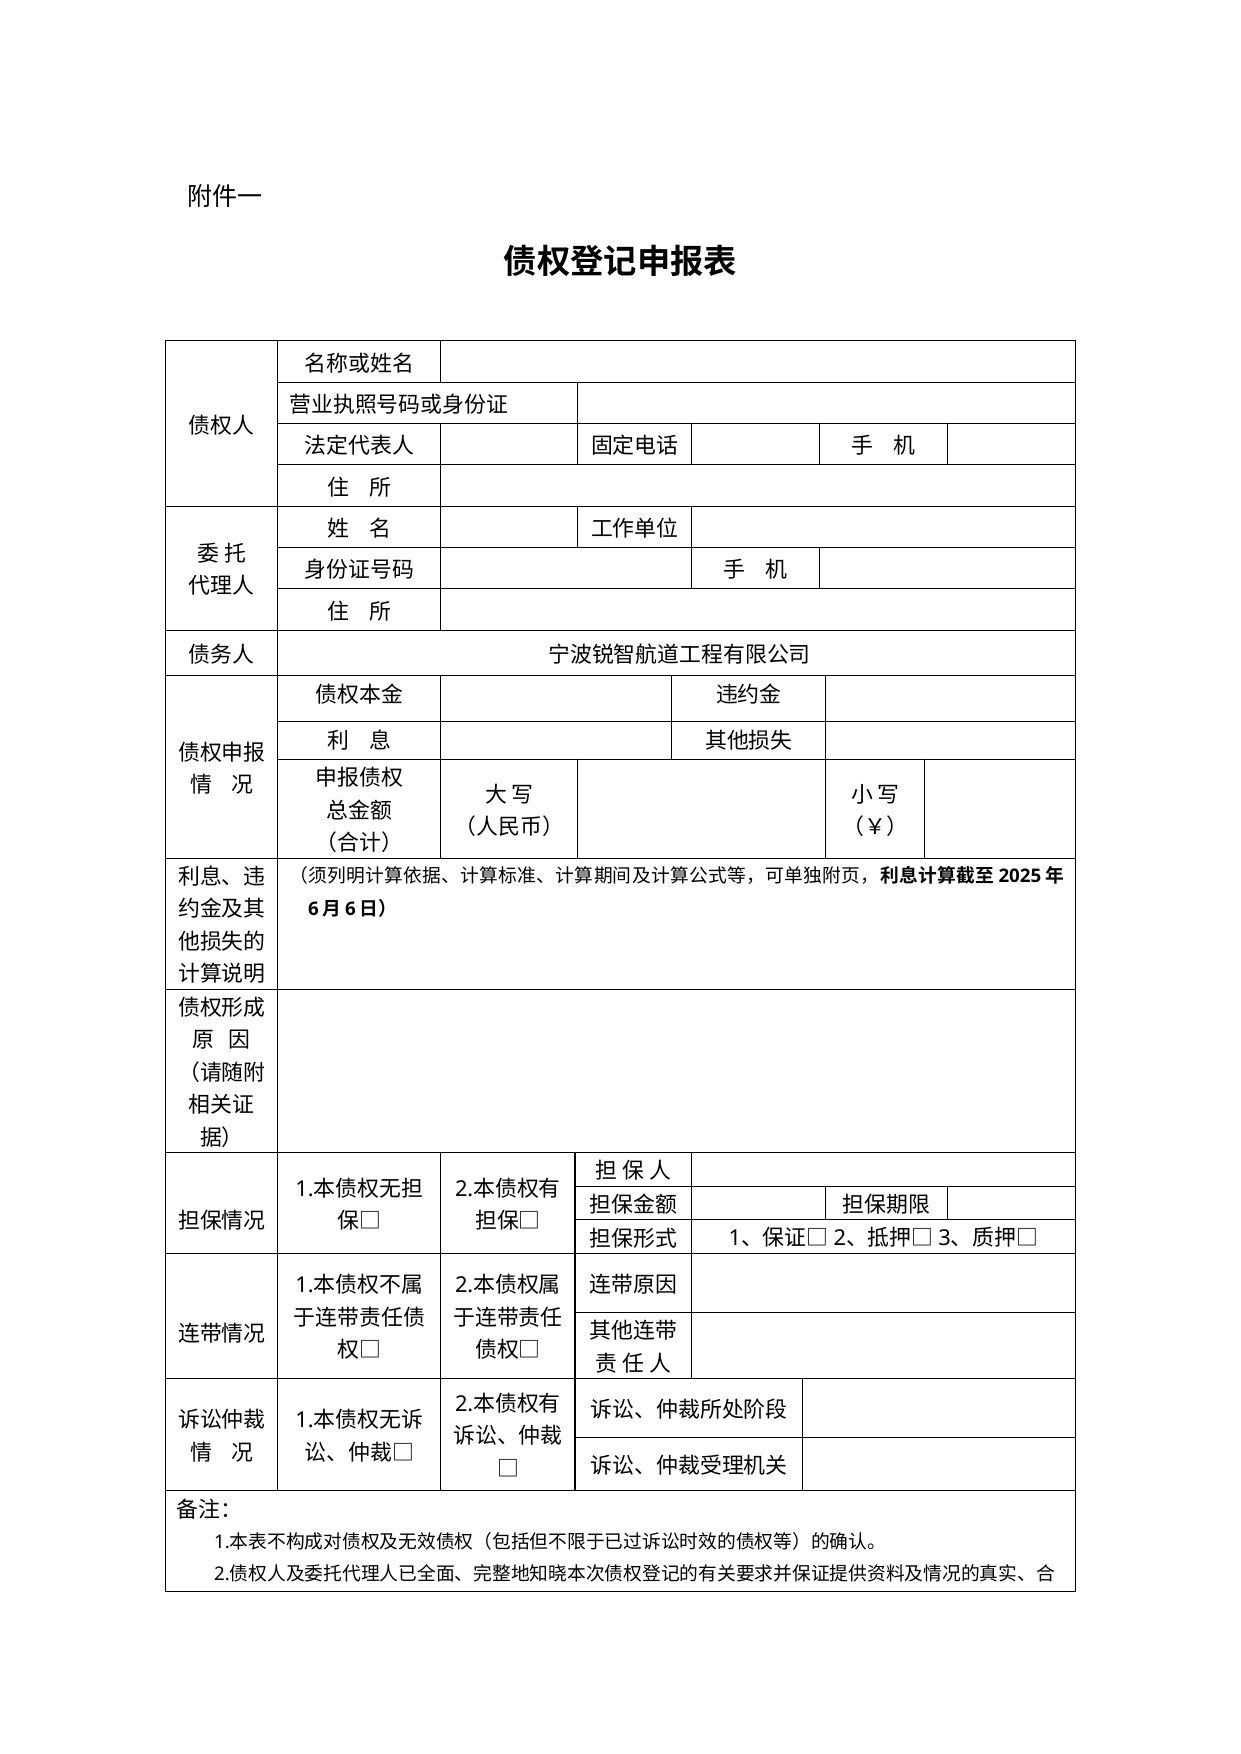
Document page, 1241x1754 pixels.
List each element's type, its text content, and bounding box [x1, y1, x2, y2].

table_cell 2.本债权有诉讼、仲裁□ [441, 1379, 574, 1490]
table_cell [826, 722, 1075, 759]
table_cell 委 托 代理人 [166, 507, 277, 630]
table_cell [692, 1187, 825, 1219]
table_header [441, 341, 1075, 382]
table_cell 连带情况 [166, 1254, 277, 1378]
table_cell 担保情况 [166, 1153, 277, 1253]
table_cell [692, 424, 819, 464]
table_cell 宁波锐智航道工程有限公司 [278, 631, 1075, 675]
table_cell 诉讼仲裁情 况 [166, 1379, 277, 1490]
table_cell 姓 名 [278, 507, 440, 547]
table_cell 1.本债权不属于连带责任债权□ [278, 1254, 440, 1378]
text 附件一 [187, 162, 1053, 227]
table_cell 债权申报情 况 [166, 676, 277, 857]
table_cell 2.本债权属于连带责任 债权□ [441, 1254, 574, 1378]
table_cell [803, 1438, 1075, 1490]
table_cell 大 写 （人民币） [441, 760, 577, 857]
table_cell [948, 424, 1075, 464]
table_cell [441, 722, 671, 759]
text 债权登记申报表 [187, 227, 1053, 292]
table_cell [441, 589, 1075, 630]
table_cell 诉讼、仲裁所处阶段 [576, 1379, 802, 1437]
table_cell 利息、违约金及其他损失的计算说明 [166, 859, 277, 988]
table_cell 手 机 [820, 424, 947, 464]
table_cell 担 保 人 [576, 1153, 691, 1186]
table_cell 其他连带责 任 人 [576, 1313, 691, 1378]
table_cell [441, 676, 671, 721]
table_cell [948, 1187, 1075, 1219]
table_cell [441, 424, 577, 464]
table_cell 利 息 [278, 722, 440, 759]
table_cell [578, 383, 1075, 423]
table_cell （须列明计算依据、计算标准、计算期间及计算公式等，可单独附页，利息计算截至2025年6月6日） [278, 859, 1075, 988]
table_cell [692, 1254, 1075, 1312]
table_cell 担保期限 [826, 1187, 947, 1219]
table_cell [441, 507, 577, 547]
table_cell [692, 1153, 1075, 1186]
table_cell 法定代表人 [278, 424, 440, 464]
table_cell 担保形式 [576, 1220, 691, 1253]
table_header 债权人 [166, 341, 277, 506]
table_cell 债权形成原 因 （请随附相关证据） [166, 990, 277, 1152]
table_cell 担保金额 [576, 1187, 691, 1219]
table_cell 固定电话 [578, 424, 691, 464]
table_cell [826, 676, 1075, 721]
table_cell 诉讼、仲裁受理机关 [576, 1438, 802, 1490]
table_cell 手 机 [692, 548, 819, 588]
table_cell 小 写（￥） [826, 760, 924, 857]
table_cell 住 所 [278, 589, 440, 630]
table_cell 违约金 [672, 676, 825, 721]
table_cell [820, 548, 1075, 588]
table_cell [441, 548, 691, 588]
table_cell 债权本金 [278, 676, 440, 721]
table_cell 住 所 [278, 465, 440, 506]
table_cell 身份证号码 [278, 548, 440, 588]
table_cell [925, 760, 1075, 857]
table_cell 1、保证□ 2、抵押□ 3、质押□ [692, 1220, 1075, 1253]
table_cell 债务人 [166, 631, 277, 675]
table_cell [166, 1491, 1075, 1591]
table_cell 其他损失 [672, 722, 825, 759]
table_cell 营业执照号码或身份证 [278, 383, 577, 423]
table_cell 2.本债权有 担保□ [441, 1153, 574, 1253]
table_header 名称或姓名 [278, 341, 440, 382]
table_cell 1.本债权无诉讼、仲裁□ [278, 1379, 440, 1490]
table_cell [803, 1379, 1075, 1437]
table_cell [692, 1313, 1075, 1378]
table_cell 工作单位 [578, 507, 691, 547]
table_cell [441, 465, 1075, 506]
table_cell 1.本债权无担保□ [278, 1153, 440, 1253]
table_cell 申报债权 总金额 （合计） [278, 760, 440, 857]
table_cell 连带原因 [576, 1254, 691, 1312]
table_cell [578, 760, 825, 857]
table_cell [692, 507, 1075, 547]
table_cell [278, 990, 1075, 1152]
